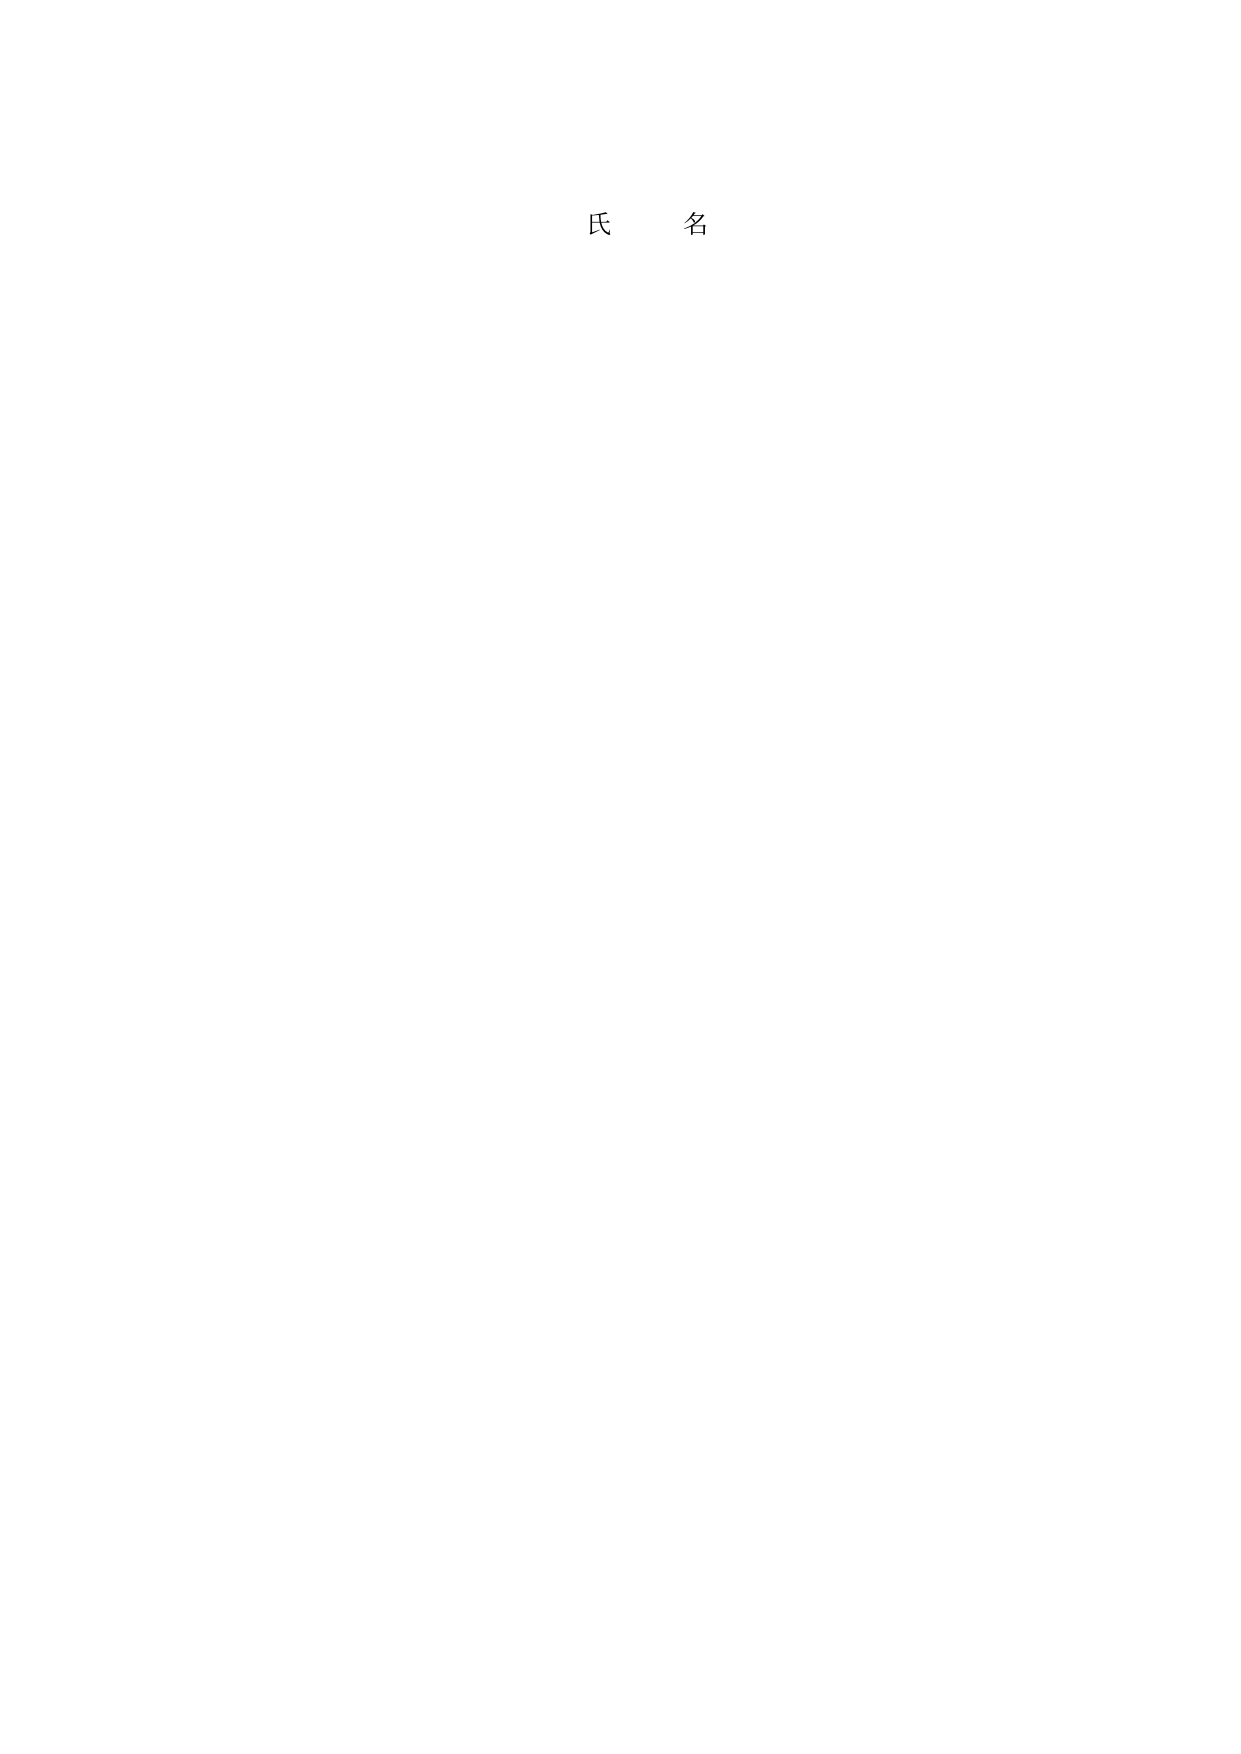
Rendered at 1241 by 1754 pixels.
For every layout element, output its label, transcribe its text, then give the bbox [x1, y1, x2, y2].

text 氏 名 [149, 204, 1120, 241]
